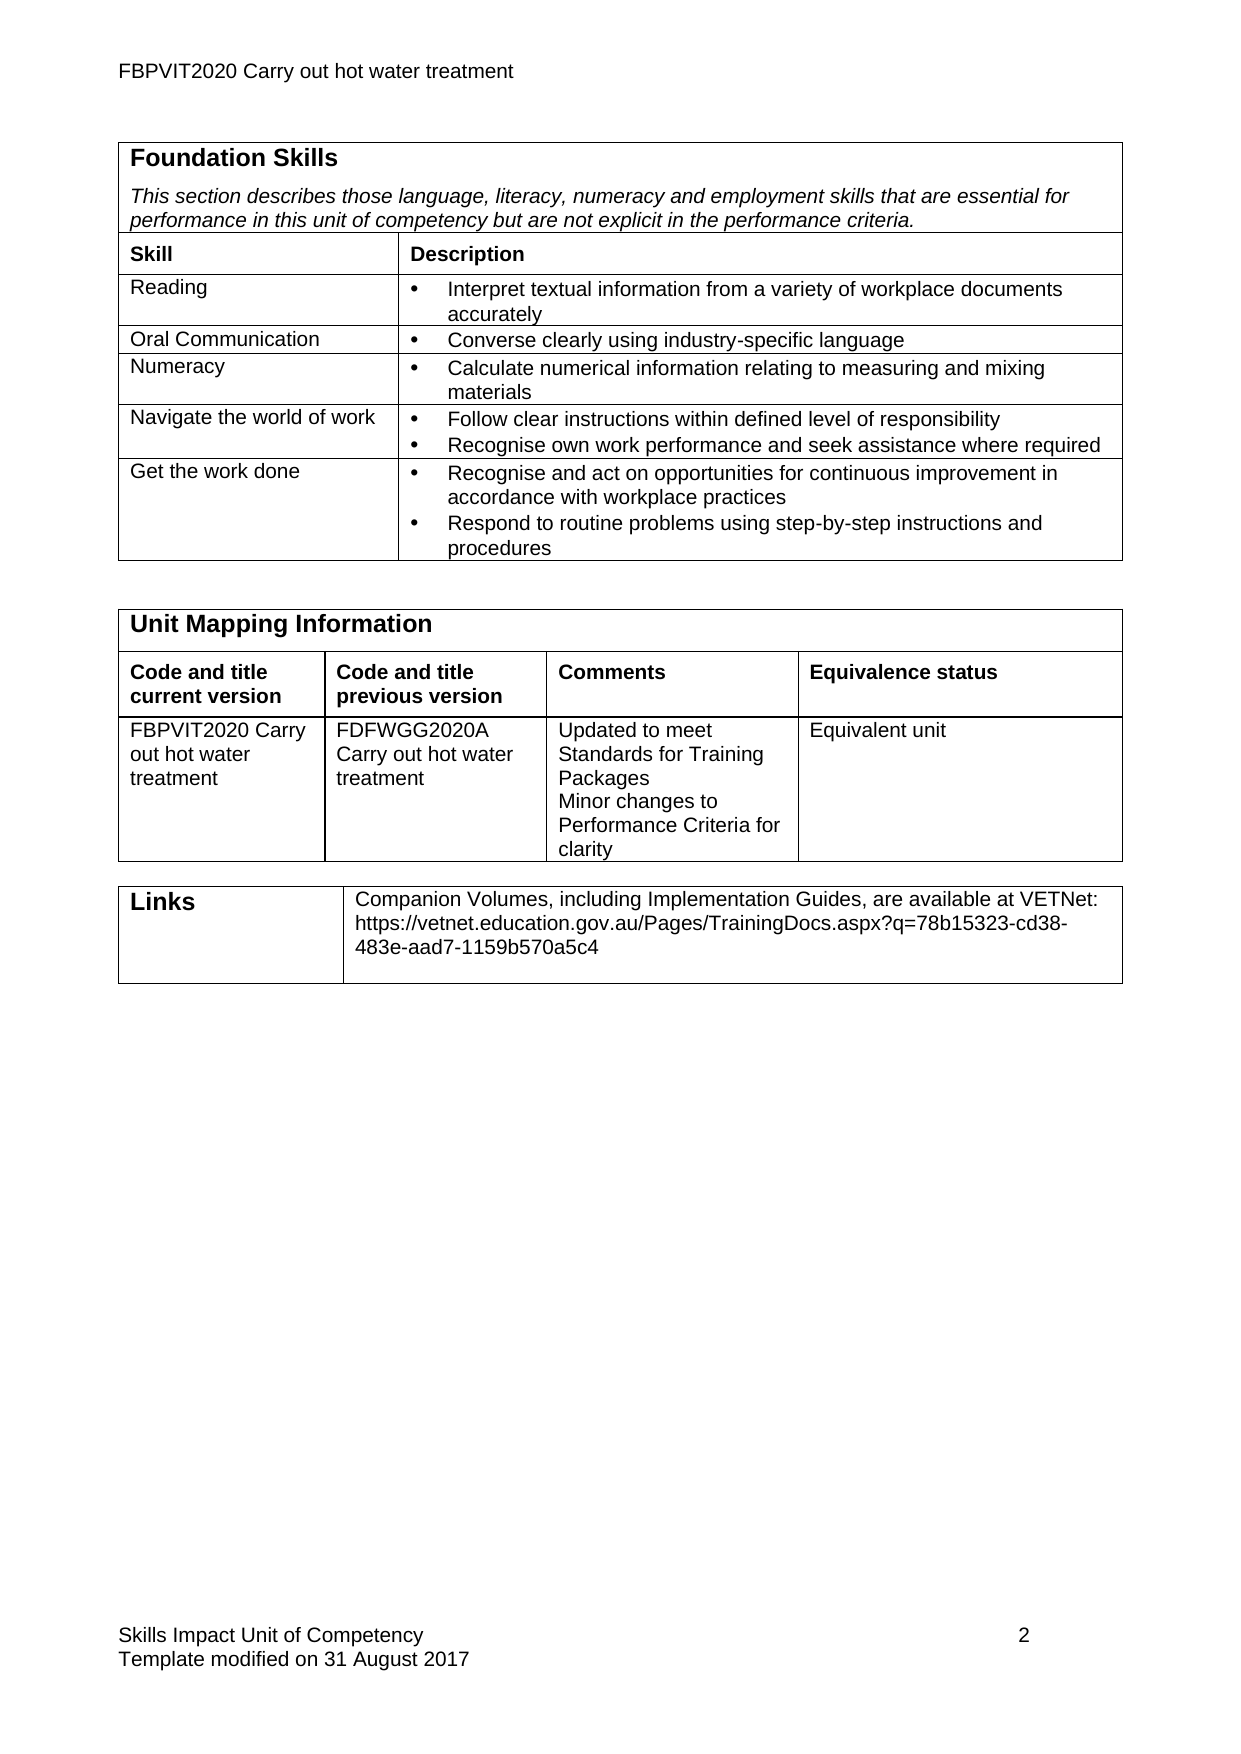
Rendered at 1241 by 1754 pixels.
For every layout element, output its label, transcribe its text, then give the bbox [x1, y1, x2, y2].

table_cell Equivalent unit [799, 718, 1122, 861]
table_cell Follow clear instructions within defined level of responsibility Recognise own work performance and seek assistance where required [399, 405, 1122, 458]
table_cell Calculate numerical information relating to measuring and mixing materials [399, 354, 1122, 404]
table_cell Code and title current version [119, 652, 324, 716]
table_cell Oral Communication [119, 326, 398, 353]
table_cell FBPVIT2020 Carry out hot water treatment [119, 718, 324, 861]
table_header Foundation Skills This section describes those language, literacy, numeracy and employment skills that are essential for performance in this unit of competency but are not explicit in the performance criteria. [119, 143, 1122, 232]
table_cell Recognise and act on opportunities for continuous improvement in accordance with workplace practices Respond to routine problems using step-by-step instructions and procedures [399, 459, 1122, 559]
table_cell Updated to meet Standards for Training Packages Minor changes to Performance Criteria for clarity [547, 718, 798, 861]
table_cell Numeracy [119, 354, 398, 404]
table_cell Interpret textual information from a variety of workplace documents accurately [399, 275, 1122, 325]
table_header Unit Mapping Information [119, 610, 1122, 651]
table_cell Code and title previous version [326, 652, 546, 716]
table_cell FDFWGG2020A Carry out hot water treatment [326, 718, 546, 861]
table_cell Converse clearly using industry-specific language [399, 326, 1122, 353]
table_cell Reading [119, 275, 398, 325]
table_header Companion Volumes, including Implementation Guides, are available at VETNet: https://vetnet.education.gov.au/Pages/TrainingDocs.aspx?q=78b15323-cd38-483e-aad7-1159b570a5c4 [344, 887, 1122, 983]
table_cell Equivalence status [799, 652, 1122, 716]
table_cell Skill [119, 233, 398, 274]
table_header Links [119, 887, 343, 983]
table_cell Comments [547, 652, 798, 716]
table_cell Description [399, 233, 1122, 274]
table_cell Get the work done [119, 459, 398, 559]
table_cell Navigate the world of work [119, 405, 398, 458]
